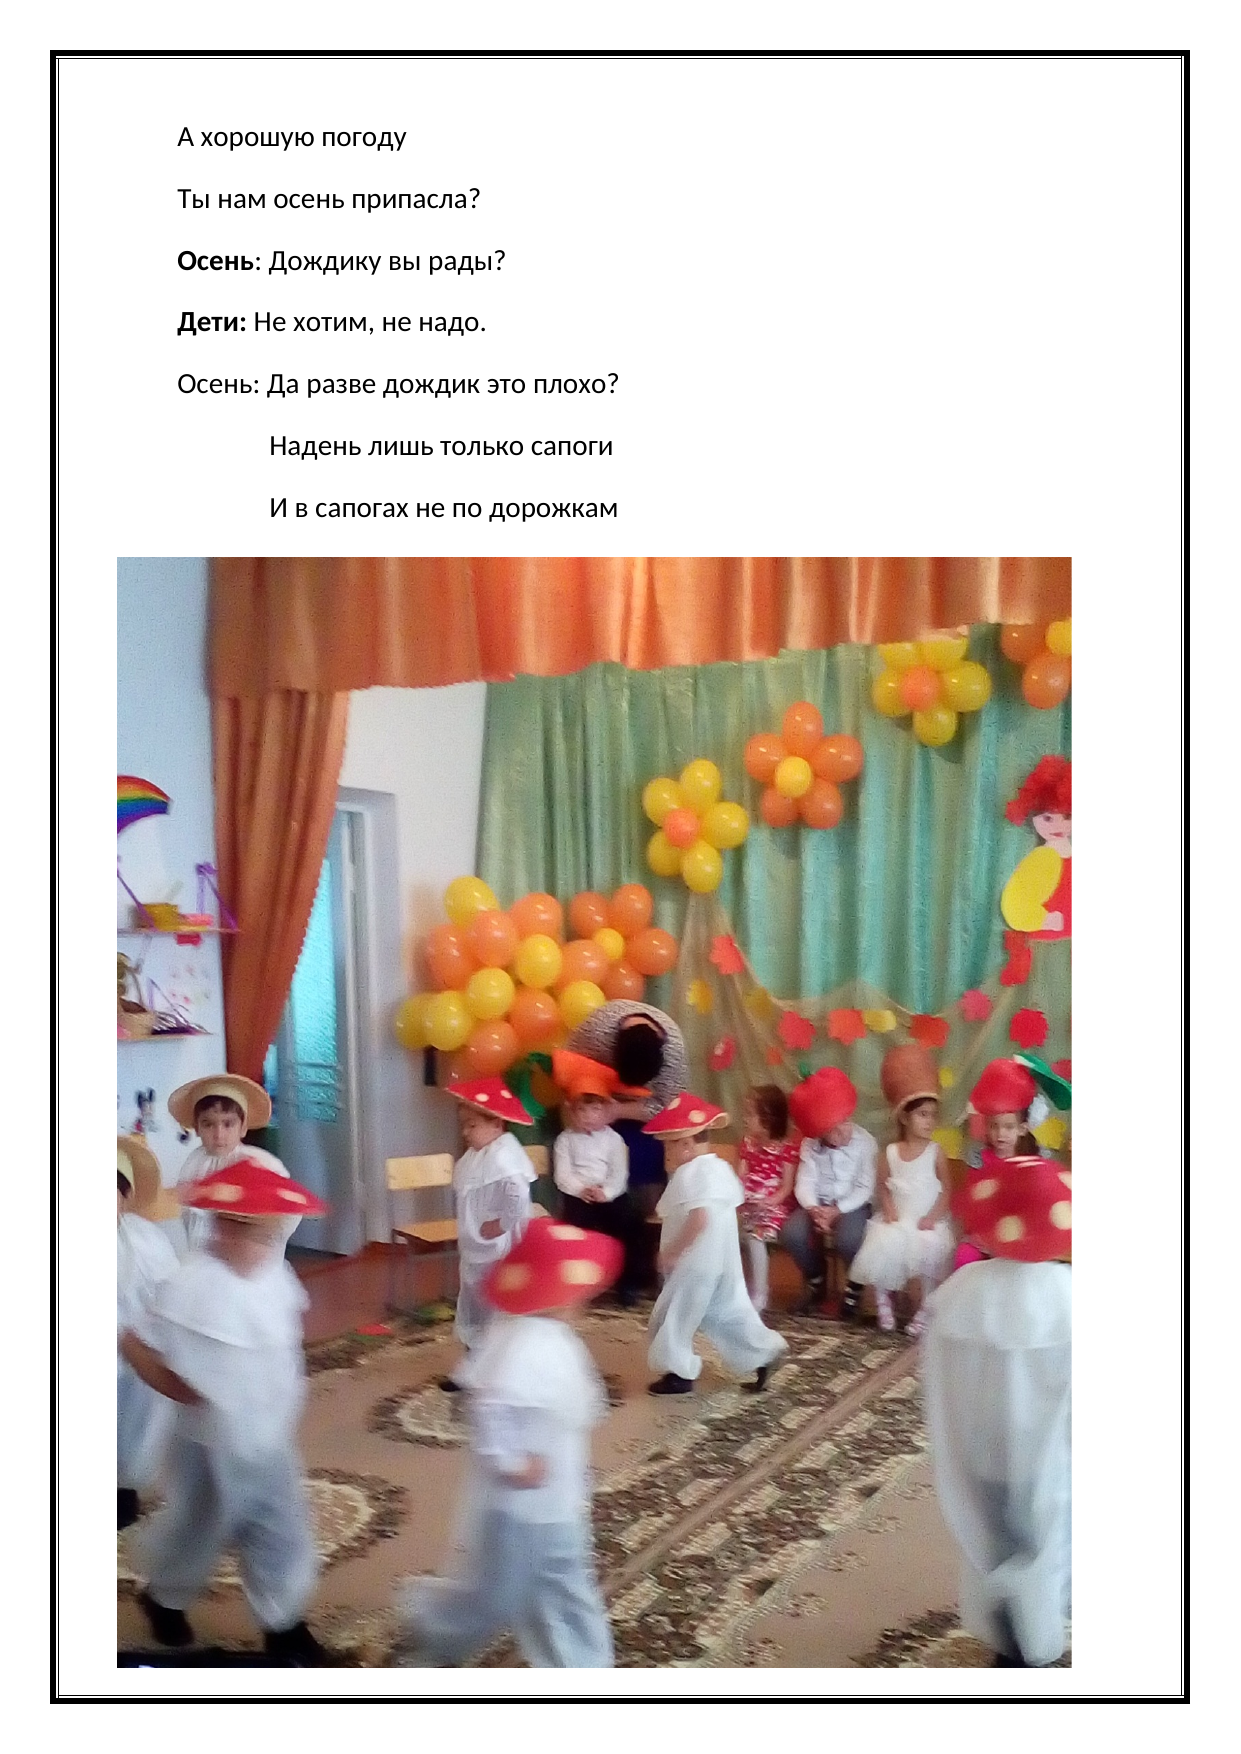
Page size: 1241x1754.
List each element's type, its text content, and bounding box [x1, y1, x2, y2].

text А хорошую погоду [177, 118, 1107, 154]
text Ты нам осень припасла? [177, 180, 1107, 216]
picture [115, 557, 1072, 1668]
text Осень: Дождику вы рады? [177, 242, 1107, 277]
text Осень: Да разве дождик это плохо? [177, 365, 1107, 401]
text И в сапогах не по дорожкам [177, 489, 1107, 524]
text Надень лишь только сапоги [177, 427, 1107, 463]
text Дети: Не хотим, не надо. [177, 303, 1107, 339]
